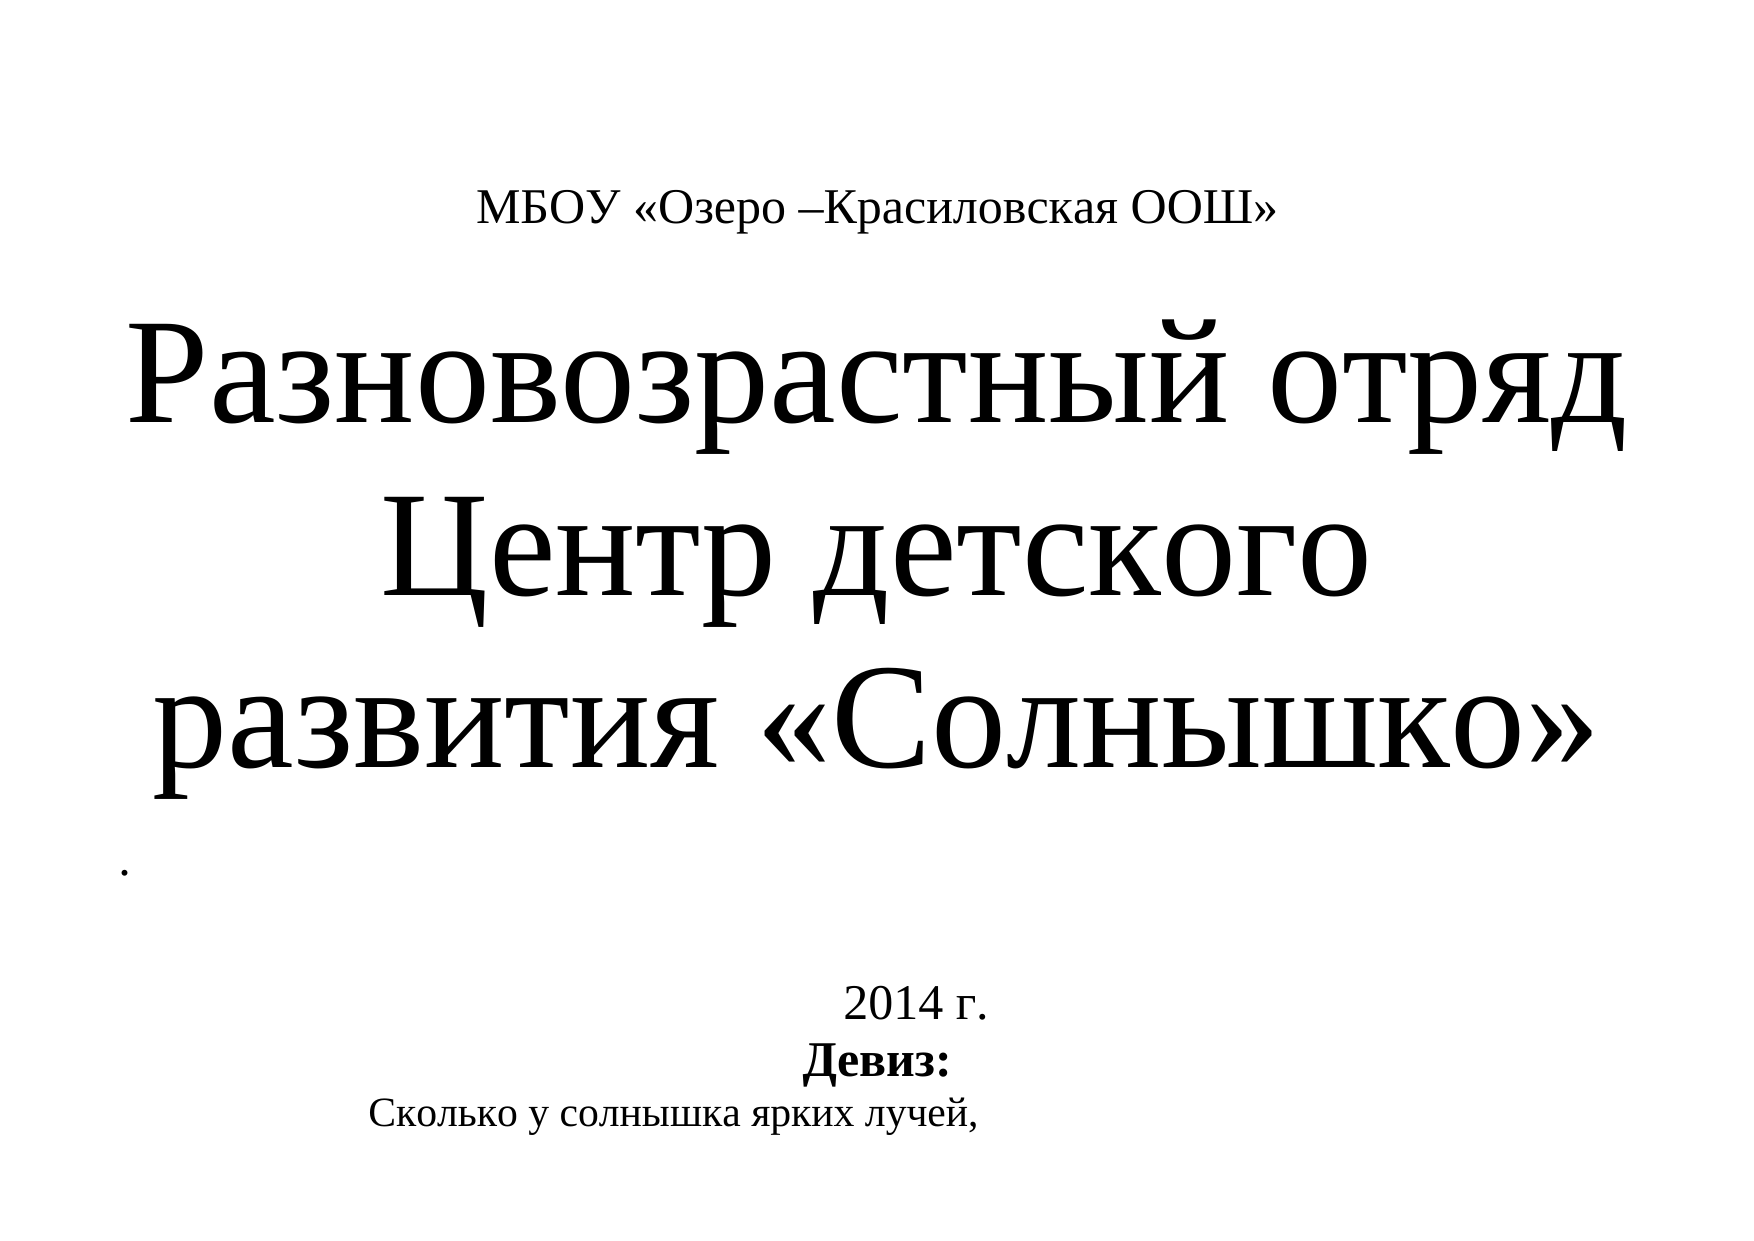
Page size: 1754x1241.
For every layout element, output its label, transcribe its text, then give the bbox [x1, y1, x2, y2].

text Девиз: [118, 1030, 1636, 1088]
text Центр детского развития «Солнышко» [118, 455, 1636, 800]
text Сколько у солнышка ярких лучей, [118, 1088, 1636, 1136]
text 2014 г. [118, 973, 1636, 1030]
text МБОУ «Озеро –Красиловская ООШ» [118, 177, 1636, 235]
text . [118, 829, 1636, 886]
text Разновозрастный отряд [118, 283, 1636, 455]
